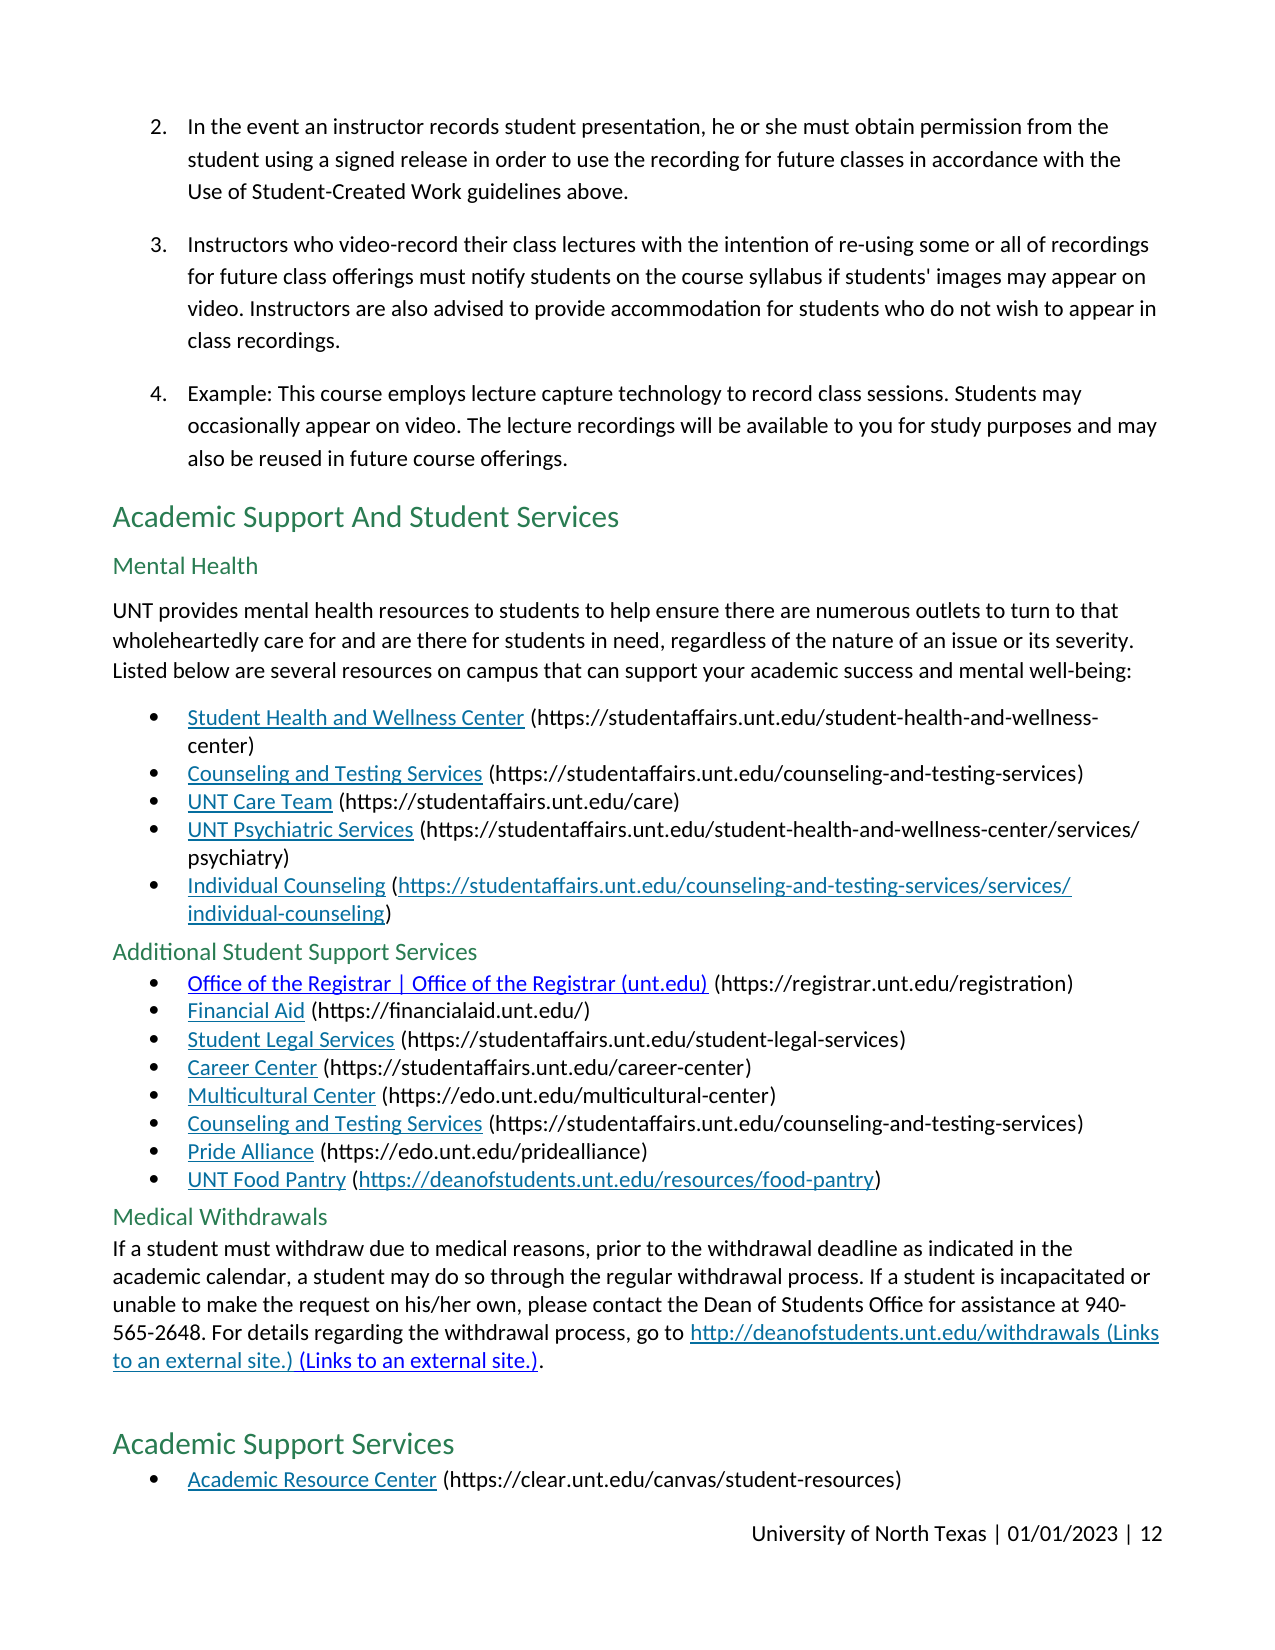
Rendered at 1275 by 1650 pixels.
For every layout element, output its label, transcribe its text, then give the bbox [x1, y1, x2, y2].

subtitle Academic Support And Student Services [112, 497, 1162, 535]
list Financial Aid (https://financialaid.unt.edu/) [150, 997, 1162, 1025]
list UNT Care Team (https://studentaffairs.unt.edu/care) [150, 787, 1162, 815]
subtitle Mental Health [112, 551, 1162, 581]
text If a student must withdraw due to medical reasons, prior to the withdrawal deadline as indicated in the academic calendar, a student may do so through the regular withdrawal process. If a student is incapacitated or unable to make the request on his/her own, please contact the Dean of Students Office for assistance at 940-565-2648. For details regarding the withdrawal process, go to http://deanofstudents.unt.edu/withdrawals (Links to an external site.) (Links to an external site.). [112, 1234, 1162, 1374]
list Pride Alliance (https://edo.unt.edu/pridealliance) [150, 1137, 1162, 1165]
list Counseling and Testing Services (https://studentaffairs.unt.edu/counseling-and-testing-services) [150, 759, 1162, 787]
list Multicultural Center (https://edo.unt.edu/multicultural-center) [150, 1081, 1162, 1109]
list Student Health and Wellness Center (https://studentaffairs.unt.edu/student-health-and-wellness-center) [150, 703, 1162, 759]
list Counseling and Testing Services (https://studentaffairs.unt.edu/counseling-and-testing-services) [150, 1109, 1162, 1137]
list Career Center (https://studentaffairs.unt.edu/career-center) [150, 1053, 1162, 1081]
list Office of the Registrar | Office of the Registrar (unt.edu) (https://registrar.unt.edu/registration) [150, 969, 1162, 997]
subtitle Additional Student Support Services [112, 936, 1162, 966]
list Example: This course employs lecture capture technology to record class sessions. Students may occasionally appear on video. The lecture recordings will be available to you for study purposes and may also be reused in future course offerings. [150, 379, 1162, 472]
list In the event an instructor records student presentation, he or she must obtain permission from the student using a signed release in order to use the recording for future classes in accordance with the Use of Student-Created Work guidelines above. [150, 112, 1162, 205]
list UNT Psychiatric Services (https://studentaffairs.unt.edu/student-health-and-wellness-center/services/psychiatry) [150, 815, 1162, 871]
list Instructors who video-record their class lectures with the intention of re-using some or all of recordings for future class offerings must notify students on the course syllabus if students' images may appear on video. Instructors are also advised to provide accommodation for students who do not wish to appear in class recordings. [150, 230, 1162, 354]
list UNT Food Pantry (https://deanofstudents.unt.edu/resources/food-pantry) [150, 1165, 1162, 1193]
subtitle Academic Support Services [112, 1424, 1162, 1462]
list Individual Counseling (https://studentaffairs.unt.edu/counseling-and-testing-services/services/individual-counseling) [150, 871, 1162, 927]
subtitle Medical Withdrawals [112, 1201, 1162, 1232]
list Student Legal Services (https://studentaffairs.unt.edu/student-legal-services) [150, 1025, 1162, 1053]
text UNT provides mental health resources to students to help ensure there are numerous outlets to turn to that wholeheartedly care for and are there for students in need, regardless of the nature of an issue or its severity. Listed below are several resources on campus that can support your academic success and mental well-being: [112, 596, 1162, 684]
list Academic Resource Center (https://clear.unt.edu/canvas/student-resources) [150, 1465, 1162, 1493]
